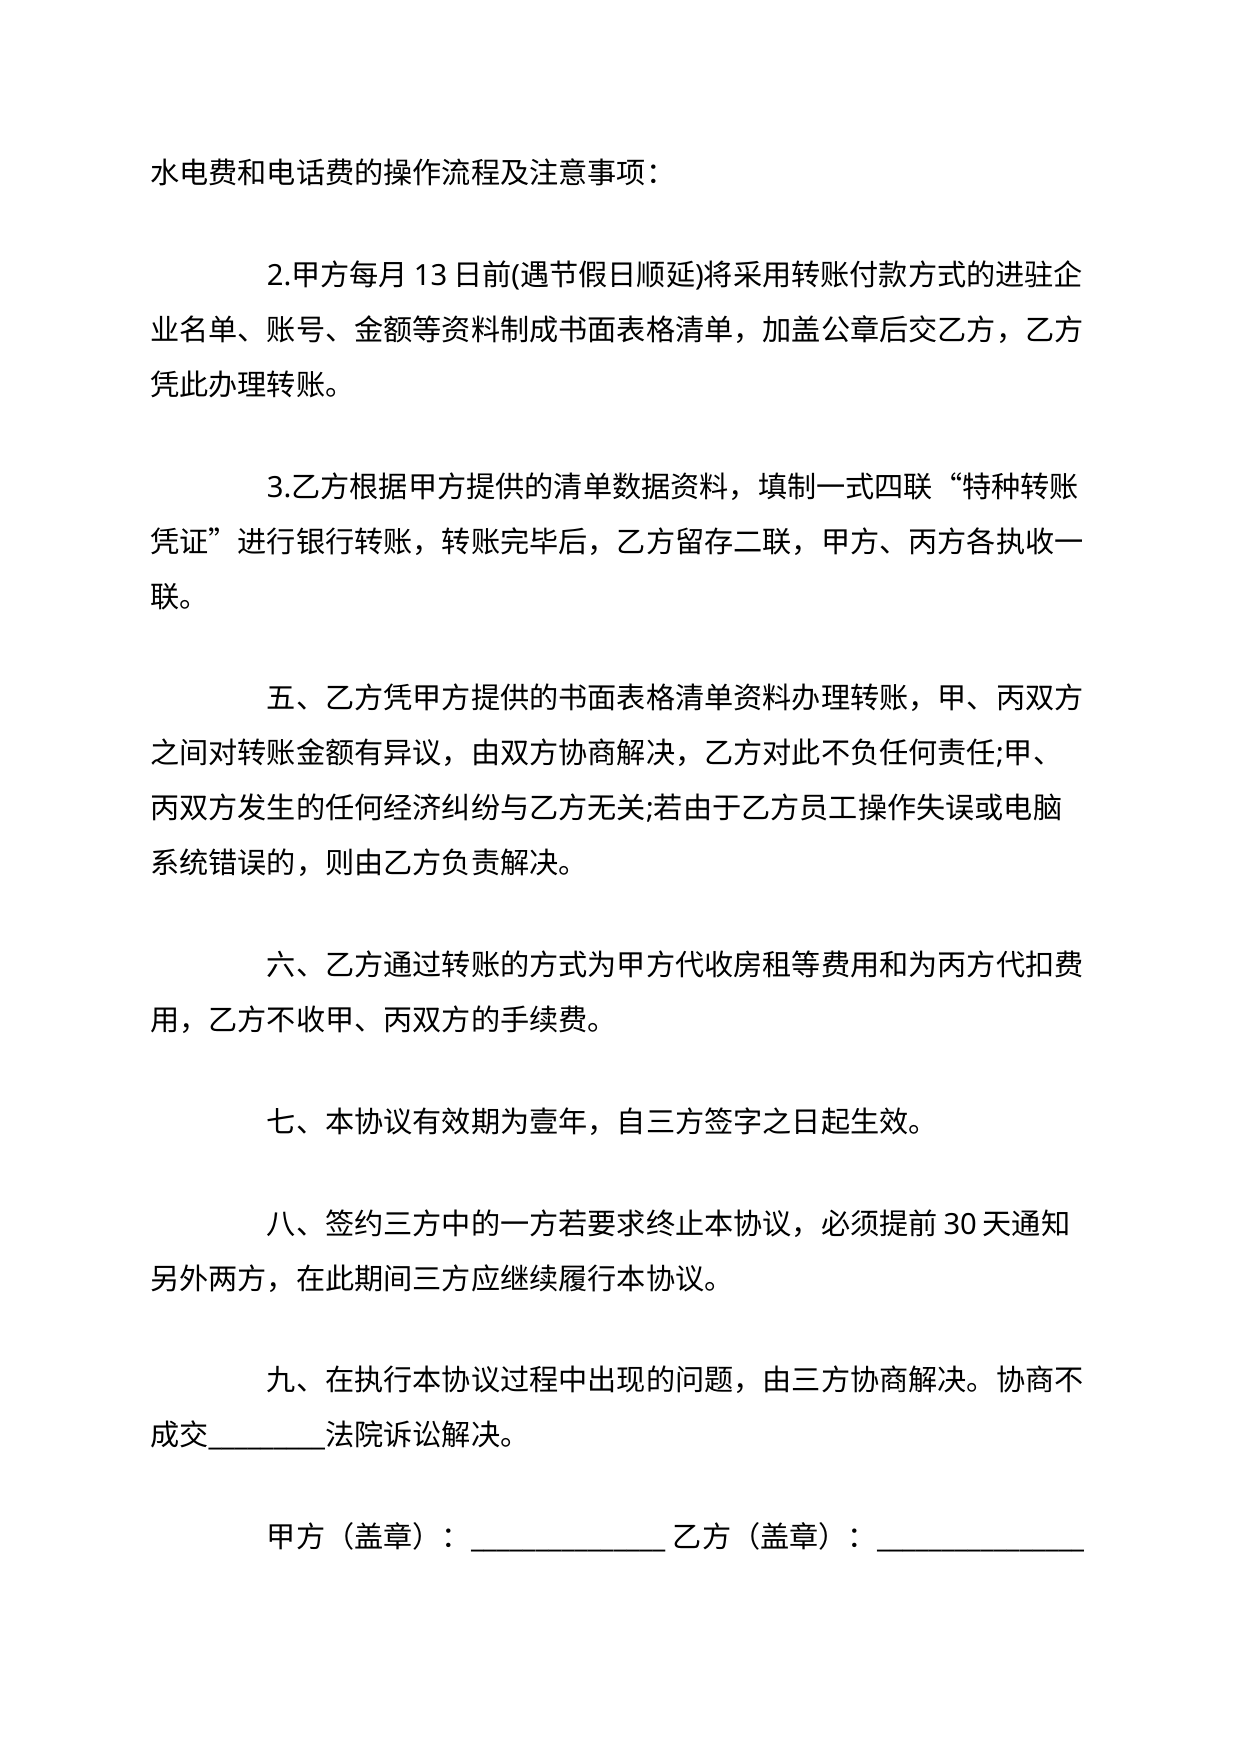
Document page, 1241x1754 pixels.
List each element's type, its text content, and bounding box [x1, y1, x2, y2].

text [150, 150, 1090, 192]
text 九、在执行本协议过程中出现的问题，由三方协商解决。协商不成交_________法院诉讼解决。 [150, 1357, 1090, 1454]
text 八、签约三方中的一方若要求终止本协议，必须提前30天通知另外两方，在此期间三方应继续履行本协议。 [150, 1200, 1090, 1297]
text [150, 1514, 1090, 1556]
text 2.甲方每月13日前(遇节假日顺延)将采用转账付款方式的进驻企业名单、账号、金额等资料制成书面表格清单，加盖公章后交乙方，乙方凭此办理转账。 [150, 252, 1090, 404]
text 六、乙方通过转账的方式为甲方代收房租等费用和为丙方代扣费用，乙方不收甲、丙双方的手续费。 [150, 942, 1090, 1039]
text 七、本协议有效期为壹年，自三方签字之日起生效。 [150, 1098, 1090, 1141]
text 3.乙方根据甲方提供的清单数据资料，填制一式四联“特种转账凭证”进行银行转账，转账完毕后，乙方留存二联，甲方、丙方各执收一联。 [150, 463, 1090, 616]
text 五、乙方凭甲方提供的书面表格清单资料办理转账，甲、丙双方之间对转账金额有异议，由双方协商解决，乙方对此不负任何责任;甲、丙双方发生的任何经济纠纷与乙方无关;若由于乙方员工操作失误或电脑系统错误的，则由乙方负责解决。 [150, 675, 1090, 882]
